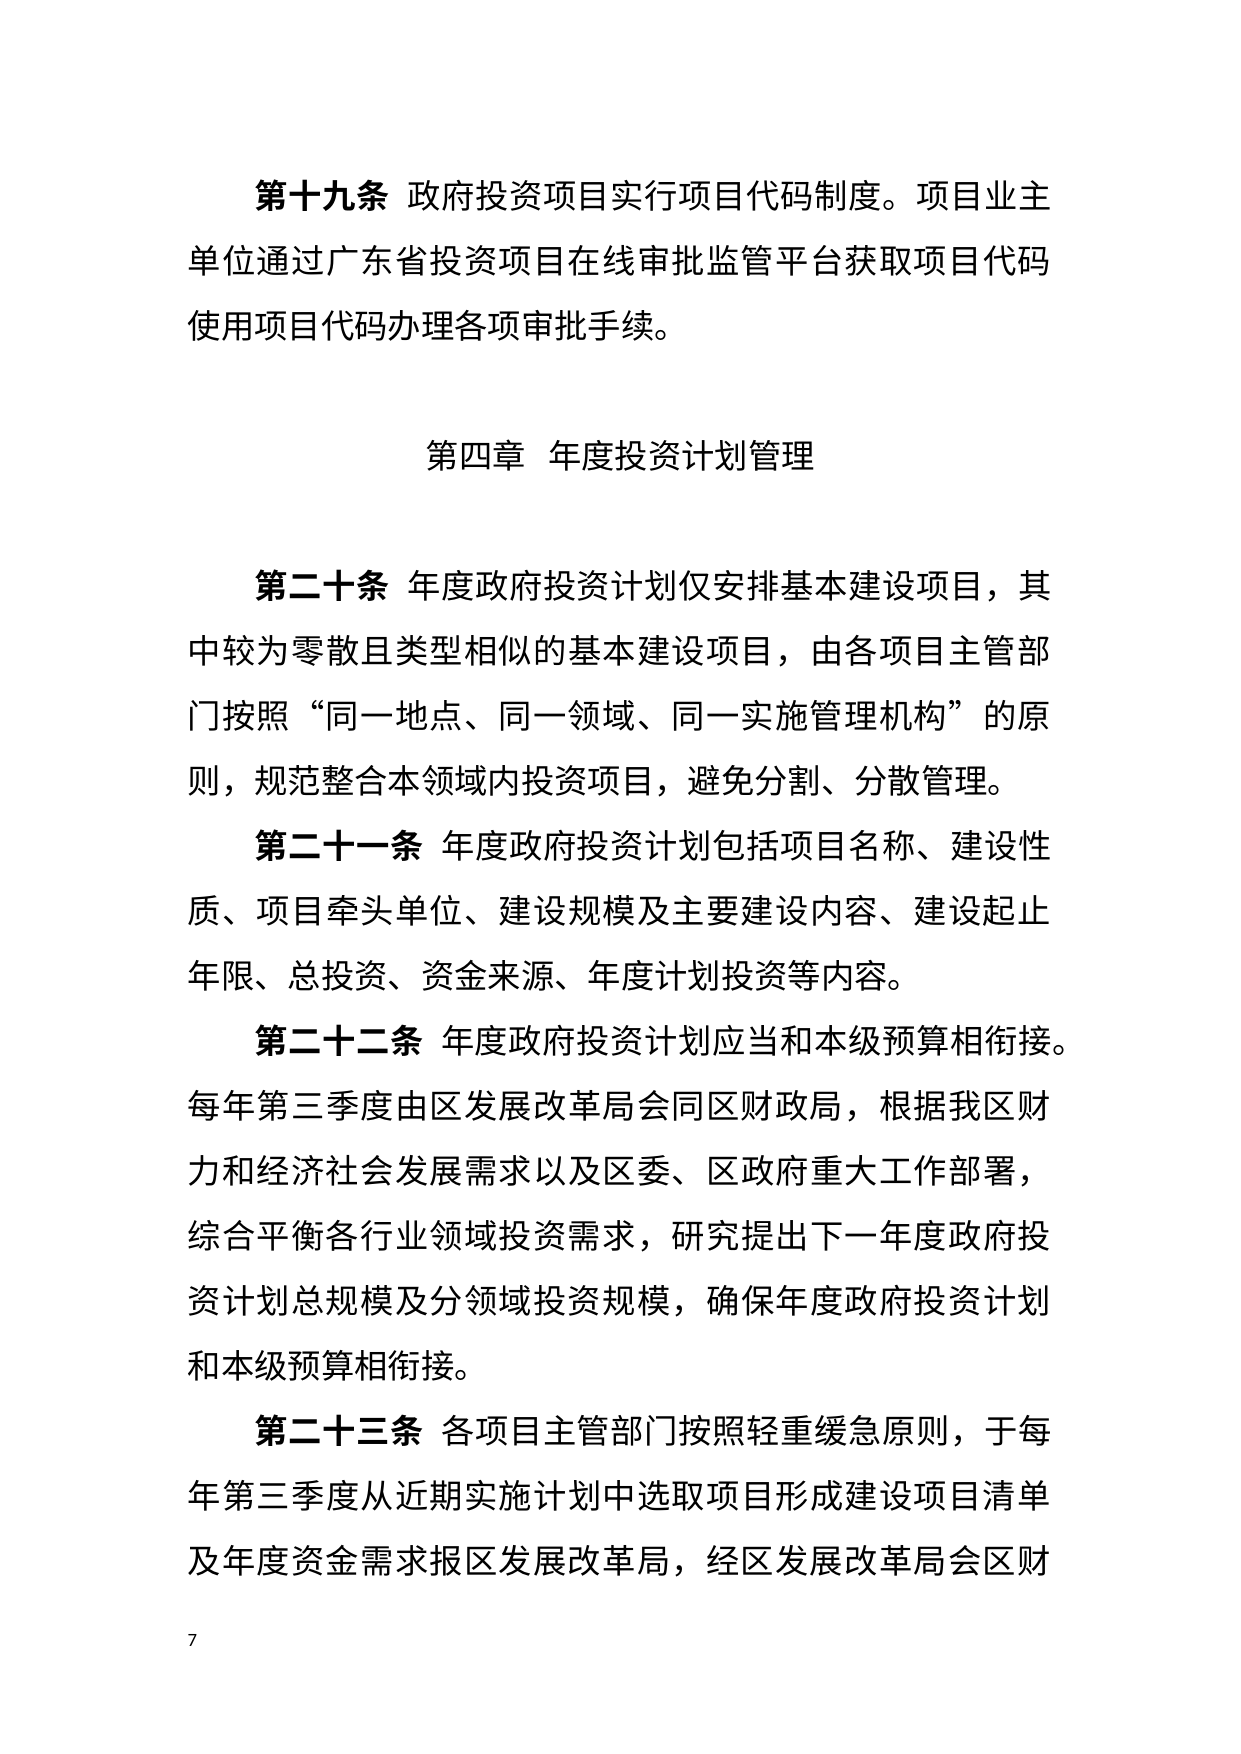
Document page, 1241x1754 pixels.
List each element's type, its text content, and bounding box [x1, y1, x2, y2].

text 第十九条 政府投资项目实行项目代码制度。项目业主单位通过广东省投资项目在线审批监管平台获取项目代码，使用项目代码办理各项审批手续。 [187, 162, 1053, 357]
text 第二十二条 年度政府投资计划应当和本级预算相衔接。每年第三季度由区发展改革局会同区财政局，根据我区财力和经济社会发展需求以及区委、区政府重大工作部署，综合平衡各行业领域投资需求，研究提出下一年度政府投资计划总规模及分领域投资规模，确保年度政府投资计划和本级预算相衔接。 [187, 1007, 1053, 1397]
text 第二十一条 年度政府投资计划包括项目名称、建设性质、项目牵头单位、建设规模及主要建设内容、建设起止年限、总投资、资金来源、年度计划投资等内容。 [187, 812, 1053, 1007]
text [187, 1397, 1053, 1592]
text 第四章 年度投资计划管理 [187, 422, 1053, 487]
text 第二十条 年度政府投资计划仅安排基本建设项目，其中较为零散且类型相似的基本建设项目，由各项目主管部门按照“同一地点、同一领域、同一实施管理机构”的原则，规范整合本领域内投资项目，避免分割、分散管理。 [187, 552, 1053, 812]
